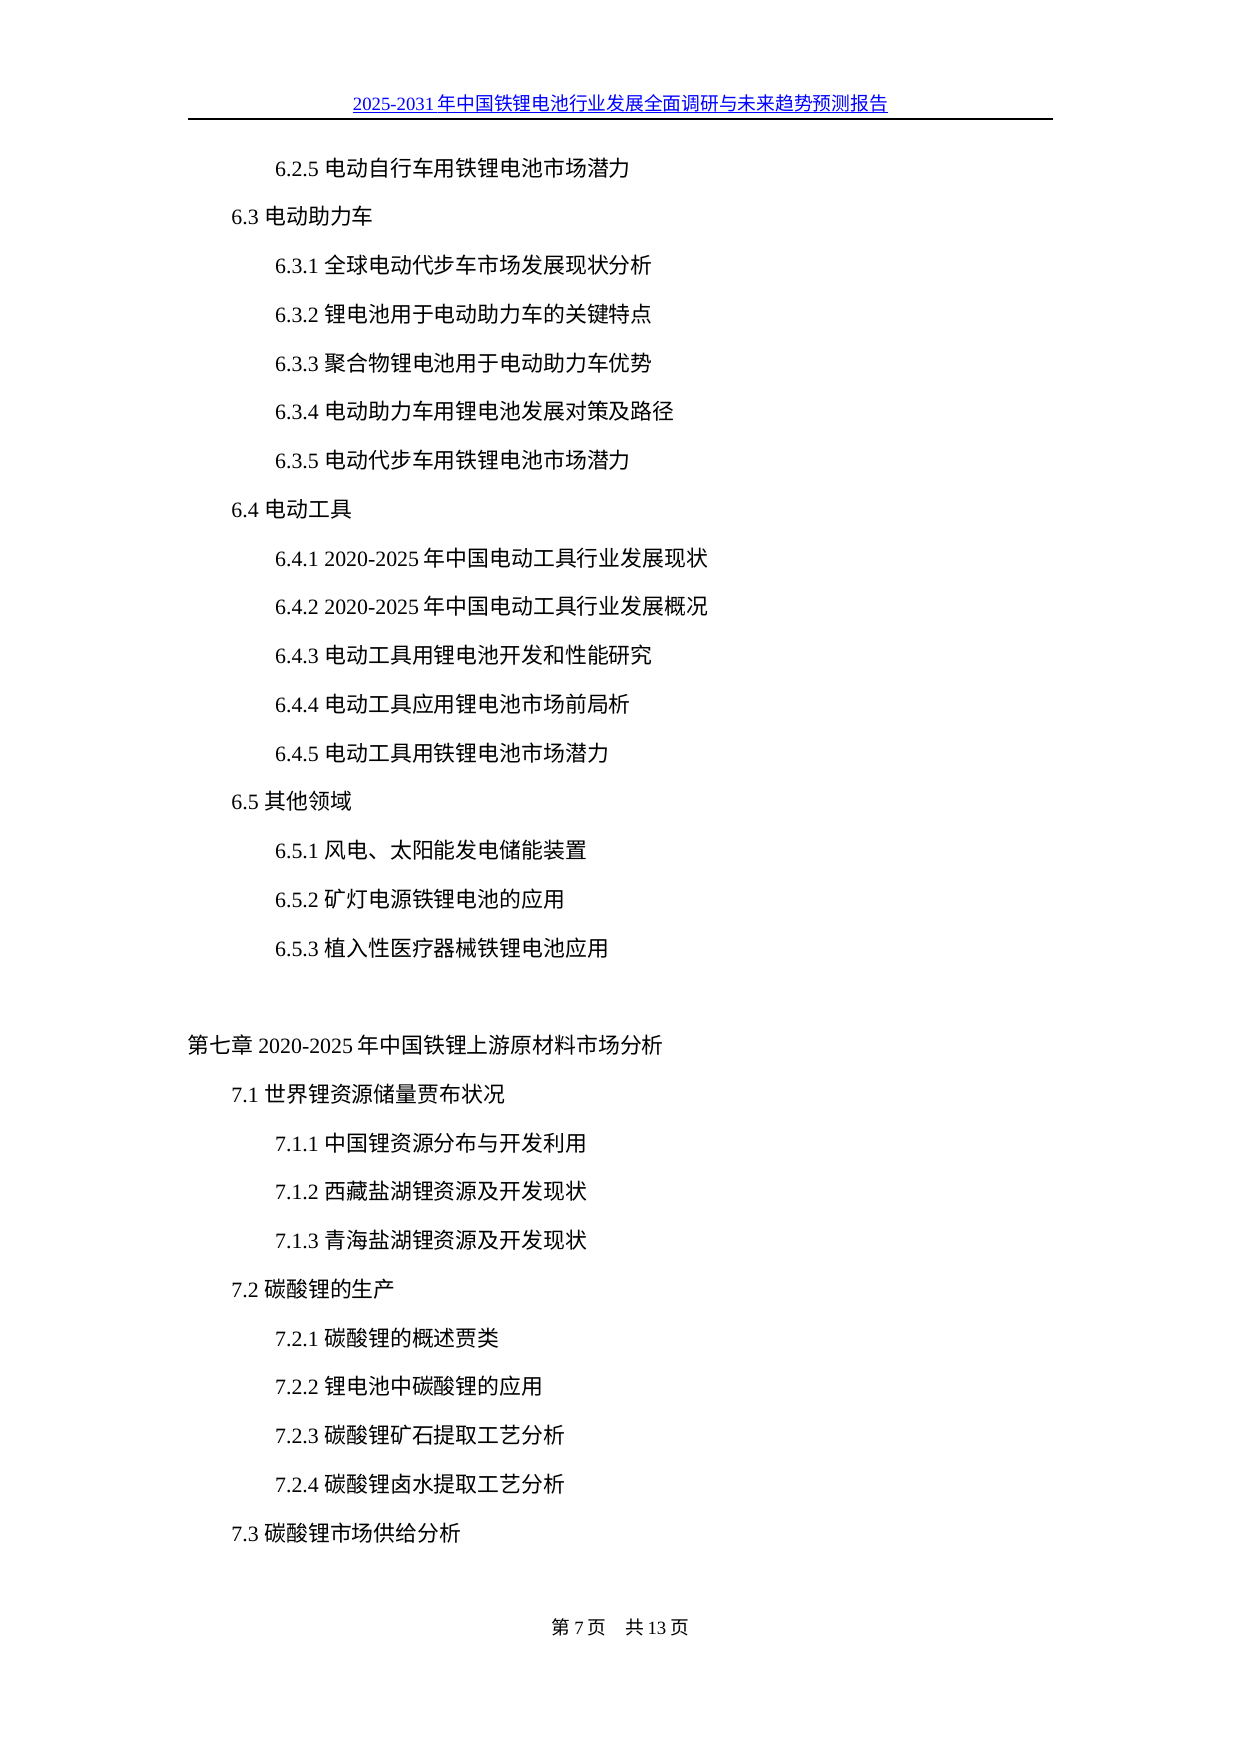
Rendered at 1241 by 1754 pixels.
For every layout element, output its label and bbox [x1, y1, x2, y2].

text [187, 150, 1053, 1548]
